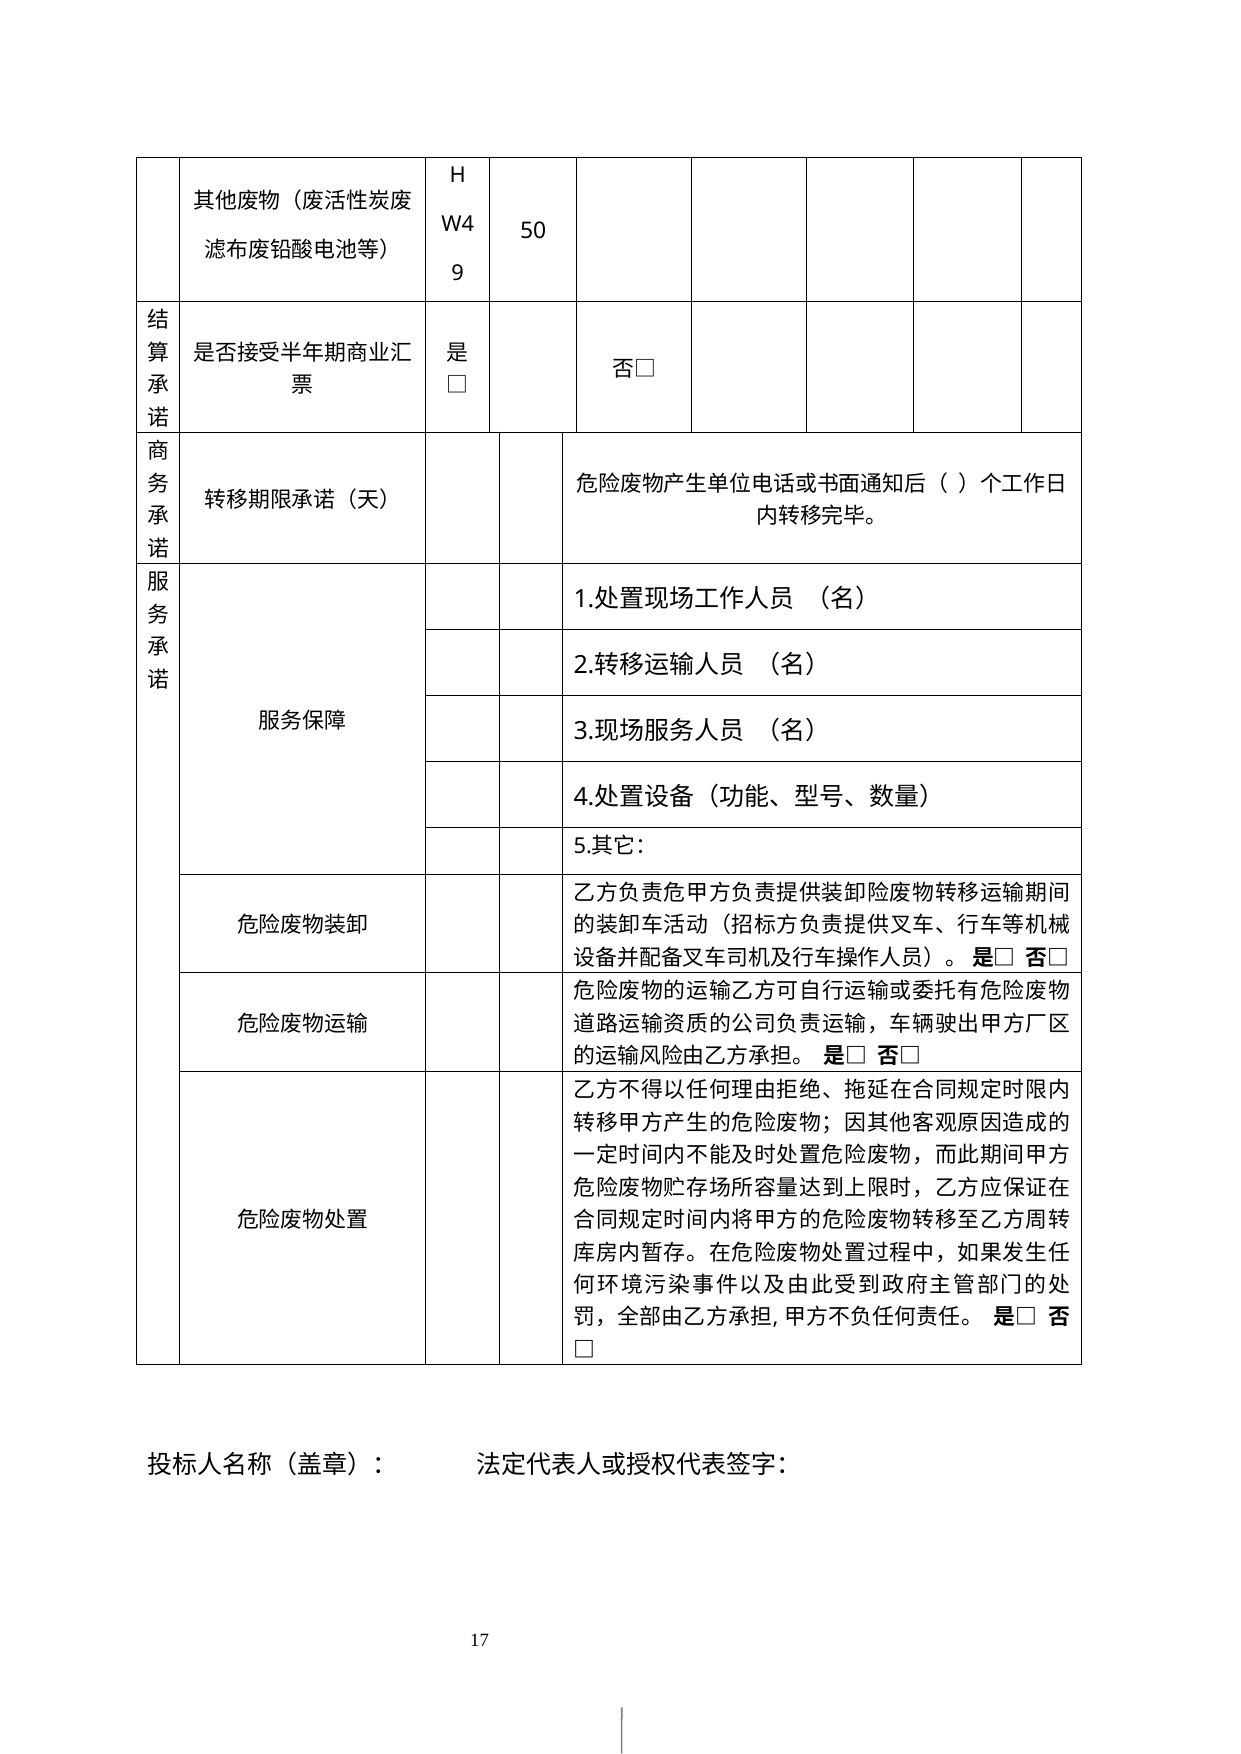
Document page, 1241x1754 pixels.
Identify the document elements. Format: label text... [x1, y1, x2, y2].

table_cell [692, 158, 806, 301]
table_cell 乙方不得以任何理由拒绝、拖延在合同规定时限内转移甲方产生的危险废物；因其他客观原因造成的一定时间内不能及时处置危险废物，而此期间甲方危险废物贮存场所容量达到上限时，乙方应保证在合同规定时间内将甲方的危险废物转移至乙方周转库房内暂存。在危险废物处置过程中，如果发生任何环境污染事件以及由此受到政府主管部门的处罚，全部由乙方承担, 甲方不负任何责任。 是□ 否□ [563, 1072, 1081, 1364]
table_cell 服务保障 [180, 564, 425, 873]
table_cell [807, 158, 913, 301]
table_cell 结算承诺 [137, 302, 179, 432]
table_cell [1022, 302, 1081, 432]
table_cell [914, 158, 1021, 301]
table_cell [500, 875, 562, 972]
table_cell 危险废物的运输乙方可自行运输或委托有危险废物道路运输资质的公司负责运输，车辆驶出甲方厂区的运输风险由乙方承担。 是□ 否□ [563, 973, 1081, 1071]
table_cell [500, 1072, 562, 1364]
table_cell 乙方负责危甲方负责提供装卸险废物转移运输期间的装卸车活动（招标方负责提供叉车、行车等机械设备并配备叉车司机及行车操作人员）。 是□ 否□ [563, 875, 1081, 972]
text 投标人名称（盖章）： 法定代表人或授权代表签字： [148, 1430, 1092, 1495]
table_cell [500, 762, 562, 827]
table_cell [914, 302, 1021, 432]
table_cell [692, 302, 806, 432]
table_cell [500, 696, 562, 761]
table_cell 是□ [426, 302, 489, 432]
table_cell [426, 1072, 499, 1364]
table_cell [426, 696, 499, 761]
table_cell [1022, 158, 1081, 301]
table_cell [426, 762, 499, 827]
table_cell [426, 630, 499, 695]
table_cell [577, 158, 691, 301]
table_cell 是否接受半年期商业汇票 [180, 302, 425, 432]
table_cell 服务承诺 [137, 564, 179, 1364]
table_cell 2.转移运输人员 （名） [563, 630, 1081, 695]
table_cell [426, 828, 499, 873]
table_cell 商务承诺 [137, 433, 179, 563]
table_cell [426, 875, 499, 972]
table_cell [426, 433, 499, 563]
table_cell [500, 433, 562, 563]
table_cell [500, 828, 562, 873]
table_cell [426, 973, 499, 1071]
table_cell 1.处置现场工作人员 （名） [563, 564, 1081, 629]
table_cell 危险废物装卸 [180, 875, 425, 972]
table_cell [500, 630, 562, 695]
table_cell [500, 564, 562, 629]
table_cell 50 [490, 158, 576, 301]
table_cell 4.处置设备（功能、型号、数量） [563, 762, 1081, 827]
table_cell 转移期限承诺（天） [180, 433, 425, 563]
table_cell 3.现场服务人员 （名） [563, 696, 1081, 761]
table_cell [490, 302, 576, 432]
table_cell [426, 564, 499, 629]
table_cell 危险废物运输 [180, 973, 425, 1071]
table_cell HW49 [426, 158, 489, 301]
table_cell 危险废物产生单位电话或书面通知后（ ）个工作日内转移完毕。 [563, 433, 1081, 563]
table_cell [500, 973, 562, 1071]
table_cell 其他废物（废活性炭废滤布废铅酸电池等） [180, 158, 425, 301]
table_cell 5.其它： [563, 828, 1081, 873]
table_cell [807, 302, 913, 432]
table_cell 危险废物处置 [180, 1072, 425, 1364]
table_cell 否□ [577, 302, 691, 432]
